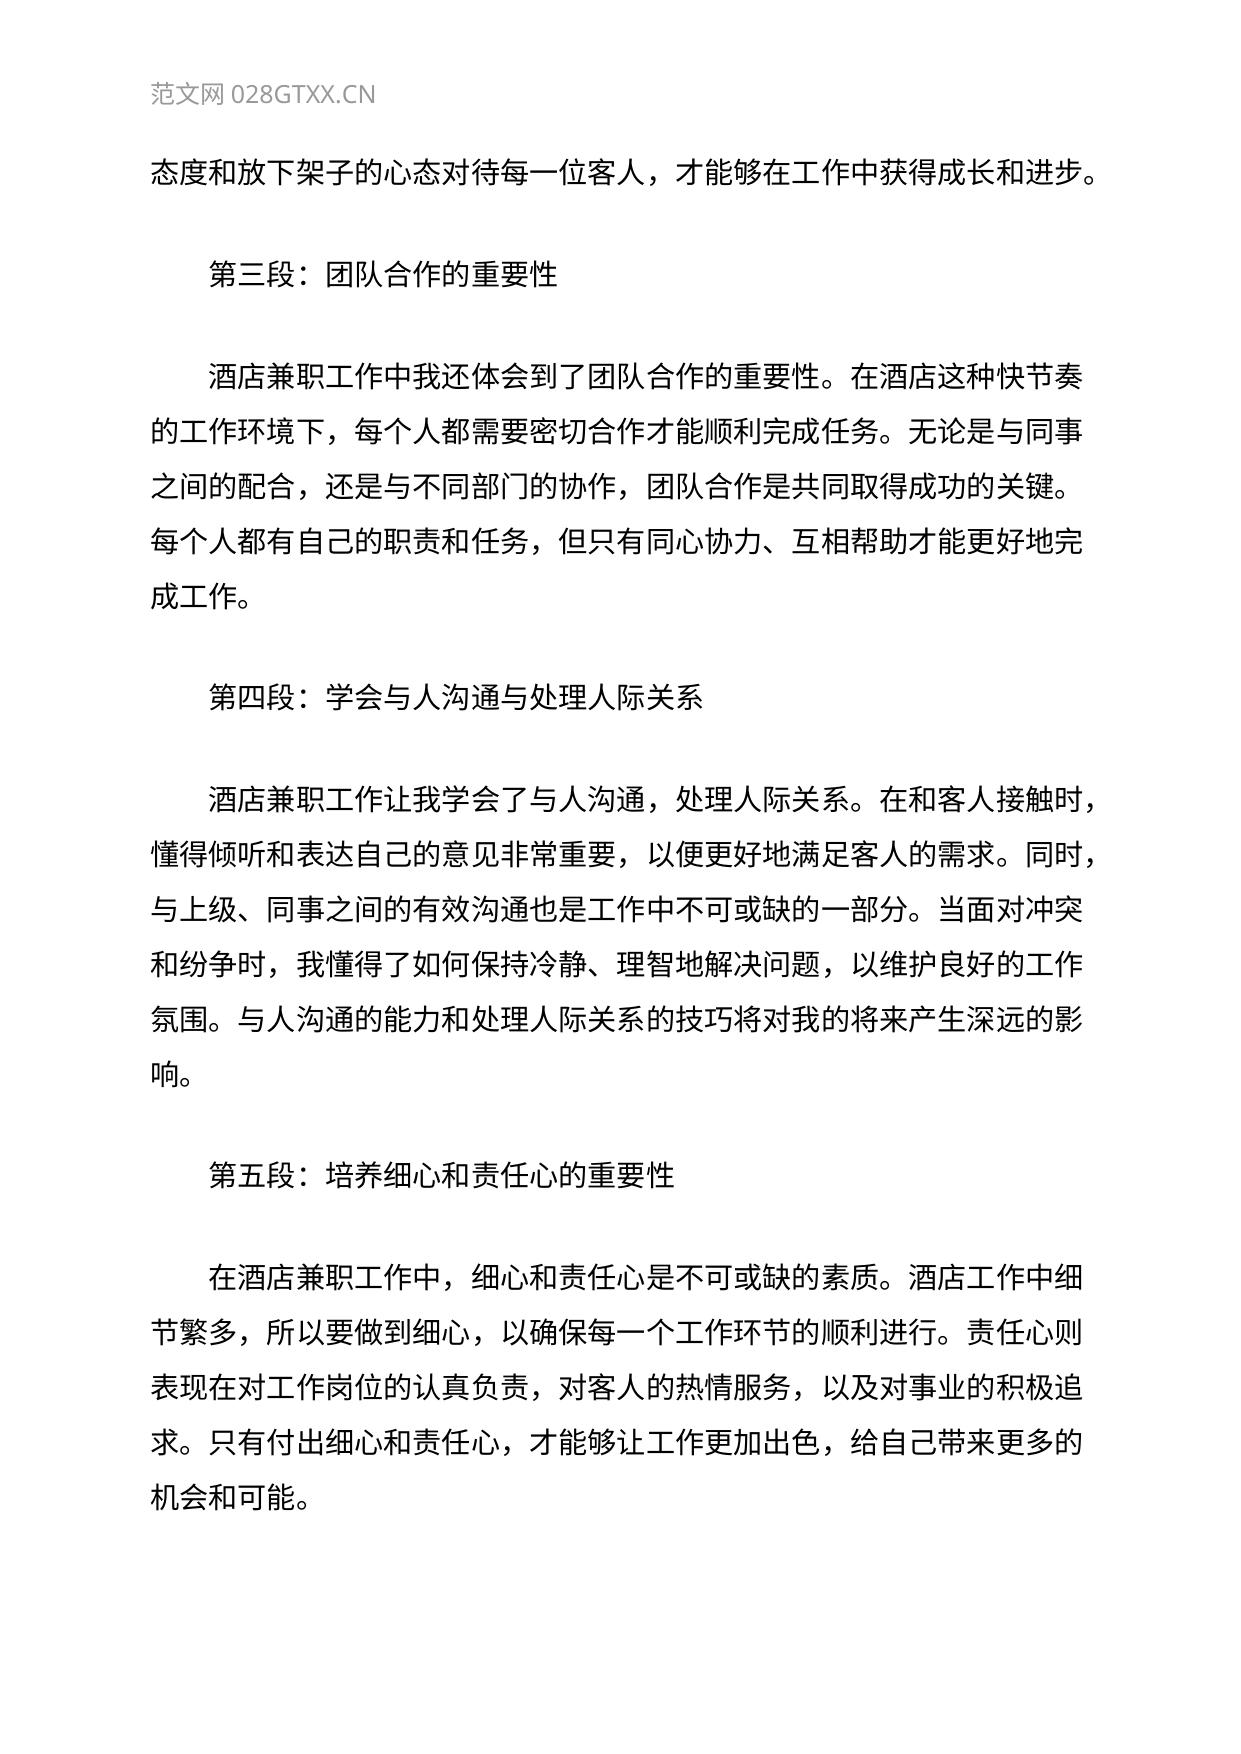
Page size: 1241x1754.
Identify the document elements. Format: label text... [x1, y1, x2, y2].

text 第五段：培养细心和责任心的重要性 [150, 1153, 1090, 1195]
text 第三段：团队合作的重要性 [150, 252, 1090, 294]
text 在酒店兼职工作中，细心和责任心是不可或缺的素质。酒店工作中细节繁多，所以要做到细心，以确保每一个工作环节的顺利进行。责任心则表现在对工作岗位的认真负责，对客人的热情服务，以及对事业的积极追求。只有付出细心和责任心，才能够让工作更加出色，给自己带来更多的机会和可能。 [150, 1255, 1090, 1517]
text 第四段：学会与人沟通与处理人际关系 [150, 675, 1090, 717]
text 酒店兼职工作中我还体会到了团队合作的重要性。在酒店这种快节奏的工作环境下，每个人都需要密切合作才能顺利完成任务。无论是与同事之间的配合，还是与不同部门的协作，团队合作是共同取得成功的关键。每个人都有自己的职责和任务，但只有同心协力、互相帮助才能更好地完成工作。 [150, 353, 1090, 615]
text 酒店兼职工作让我学会了与人沟通，处理人际关系。在和客人接触时，懂得倾听和表达自己的意见非常重要，以便更好地满足客人的需求。同时，与上级、同事之间的有效沟通也是工作中不可或缺的一部分。当面对冲突和纷争时，我懂得了如何保持冷静、理智地解决问题，以维护良好的工作氛围。与人沟通的能力和处理人际关系的技巧将对我的将来产生深远的影响。 [150, 777, 1090, 1093]
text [150, 150, 1090, 192]
